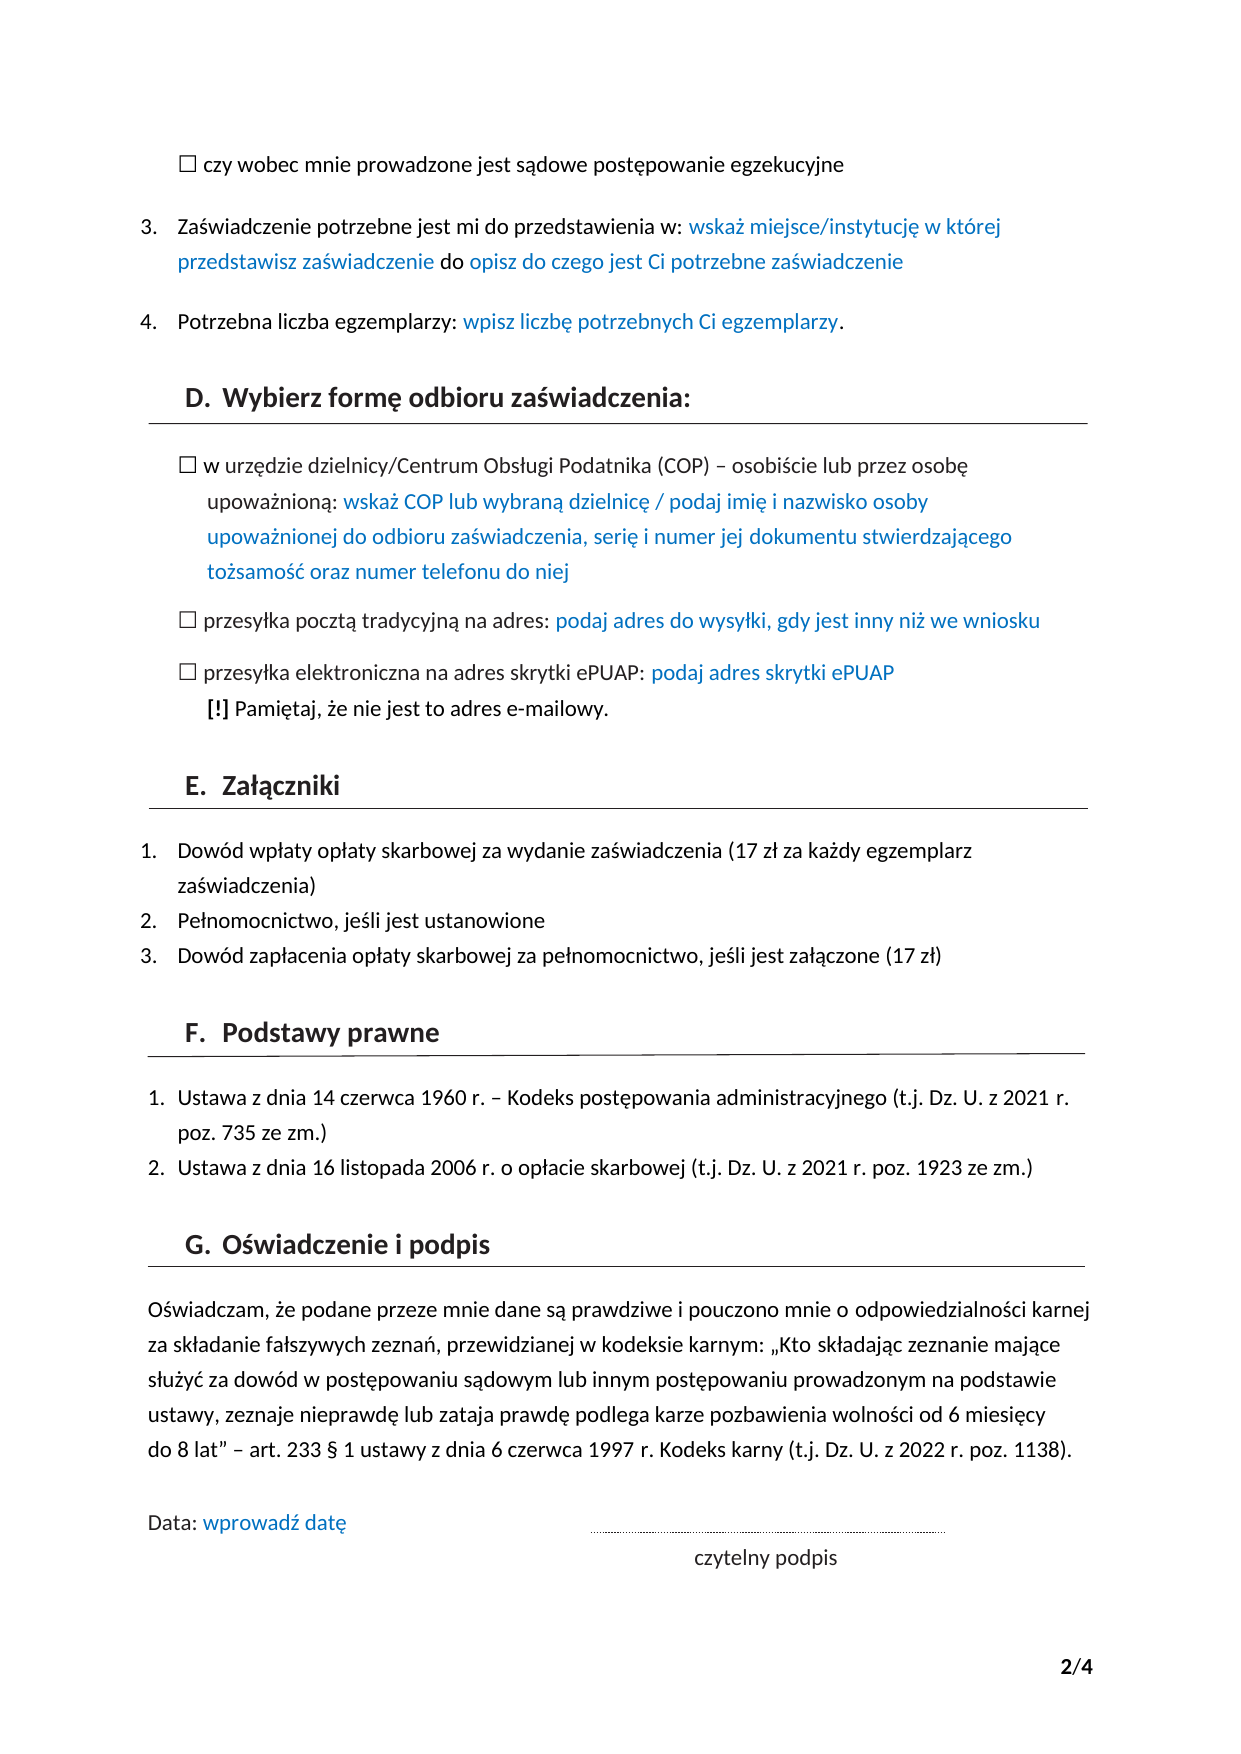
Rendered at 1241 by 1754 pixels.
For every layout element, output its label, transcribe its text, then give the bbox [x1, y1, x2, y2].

text Data: [148, 1508, 1092, 1536]
list czy wobec mnie prowadzone jest sądowe postępowanie egzekucyjne [177, 148, 1092, 179]
list Pełnomocnictwo, jeśli jest ustanowione [140, 906, 1092, 934]
list Dowód zapłacenia opłaty skarbowej za pełnomocnictwo, jeśli jest załączone (17 zł) [140, 941, 1092, 969]
list Ustawa z dnia 14 czerwca 1960 r. – Kodeks postępowania administracyjnego (t.j. Dz. U. z 2021 r. poz. 735 ze zm.) [148, 1083, 1092, 1146]
list Załączniki [185, 767, 1092, 802]
list Potrzebna liczba egzemplarzy: . [140, 307, 1092, 335]
list Oświadczenie i podpis [185, 1226, 1092, 1261]
text Oświadczam, że podane przeze mnie dane są prawdziwe i pouczono mnie o odpowiedzialności karnej za składanie fałszywych zeznań, przewidzianej w kodeksie karnym: „Kto składając zeznanie mające służyć za dowód w postępowaniu sądowym lub innym postępowaniu prowadzonym na podstawie ustawy, zeznaje nieprawdę lub zataja prawdę podlega karze pozbawienia wolności od 6 miesięcy do 8 lat” – art. 233 § 1 ustawy z dnia 6 czerwca 1997 r. Kodeks karny (t.j. Dz. U. z 2022 r. poz. 1138). [148, 1295, 1092, 1463]
text przesyłka pocztą tradycyjną na adres: [177, 604, 1055, 636]
list Dowód wpłaty opłaty skarbowej za wydanie zaświadczenia (17 zł za każdy egzemplarz zaświadczenia) [140, 836, 1092, 899]
list Podstawy prawne [185, 1014, 1092, 1049]
text w urzędzie dzielnicy/Centrum Obsługi Podatnika (COP) – osobiście lub przez osobę upoważnioną: [177, 449, 1055, 585]
text przesyłka elektroniczna na adres skrytki ePUAP: [!] Pamiętaj, że nie jest to adres e-mailowy. [177, 656, 1092, 722]
list Zaświadczenie potrzebne jest mi do przedstawienia w: do [140, 212, 1092, 275]
list Wybierz formę odbioru zaświadczenia: [185, 379, 1092, 415]
text czytelny podpis [694, 1543, 1092, 1571]
list Ustawa z dnia 16 listopada 2006 r. o opłacie skarbowej (t.j. Dz. U. z 2021 r. poz. 1923 ze zm.) [148, 1153, 1092, 1181]
